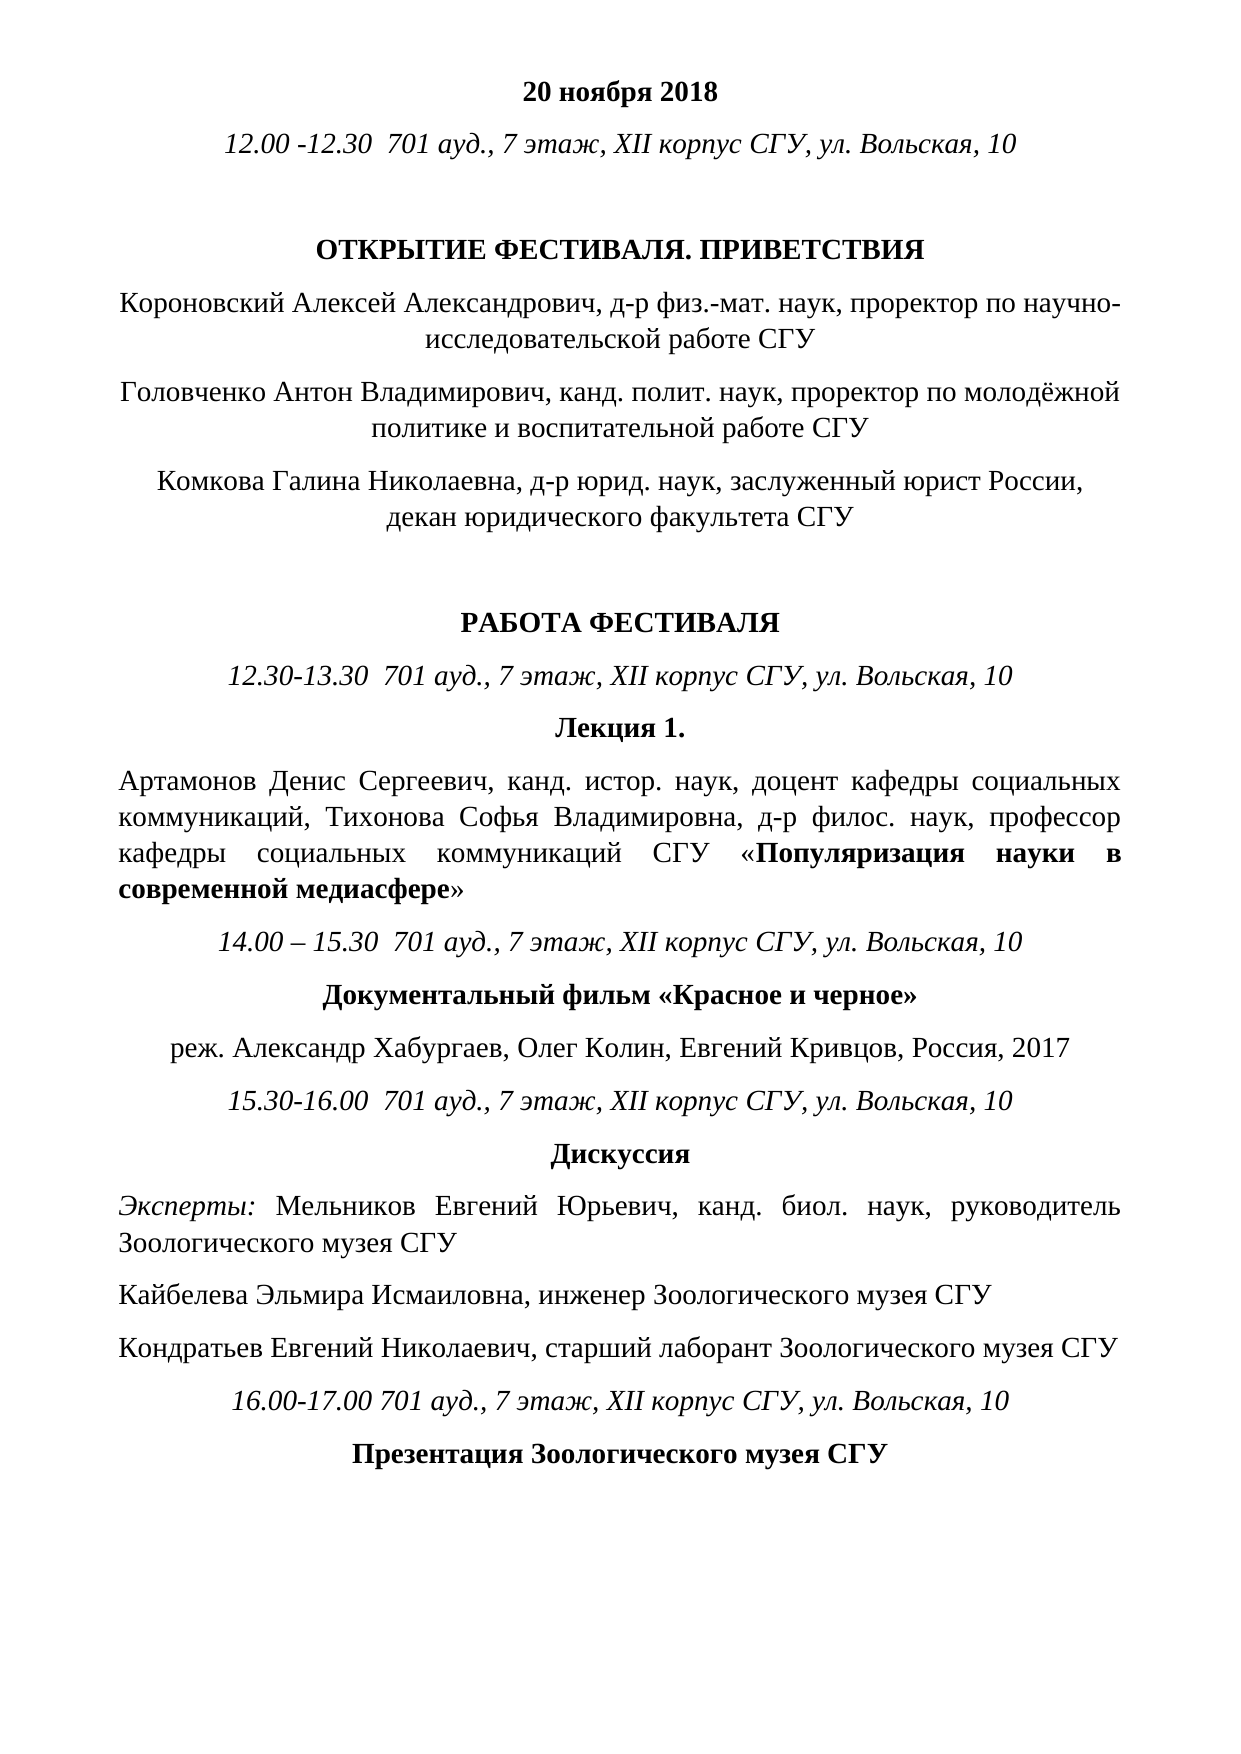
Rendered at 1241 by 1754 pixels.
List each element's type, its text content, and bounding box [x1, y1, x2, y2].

text Презентация Зоологического музея СГУ [118, 1436, 1122, 1469]
text Короновский Алексей Александрович, д-р физ.-мат. наук, проректор по научно-исследовательской работе СГУ [118, 285, 1122, 355]
text реж. Александр Хабургаев, Олег Колин, Евгений Кривцов, Россия, 2017 [118, 1030, 1122, 1064]
text Дискуссия [118, 1136, 1122, 1169]
text Головченко Антон Владимирович, канд. полит. наук, проректор по молодёжной политике и воспитательной работе СГУ [118, 374, 1122, 444]
text Кондратьев Евгений Николаевич, старший лаборант Зоологического музея СГУ [118, 1330, 1122, 1364]
text Эксперты: Мельников Евгений Юрьевич, канд. биол. наук, руководитель Зоологического музея СГУ [118, 1188, 1122, 1258]
text 20 ноября 2018 [118, 74, 1122, 107]
text Лекция 1. [118, 710, 1122, 744]
text 15.30-16.00 701 ауд., 7 этаж, XII корпус СГУ, ул. Вольская, 10 [118, 1083, 1122, 1116]
text ОТКРЫТИЕ ФЕСТИВАЛЯ. ПРИВЕТСТВИЯ [118, 232, 1122, 266]
text 12.30-13.30 701 ауд., 7 этаж, XII корпус СГУ, ул. Вольская, 10 [118, 658, 1122, 691]
text Артамонов Денис Сергеевич, канд. истор. наук, доцент кафедры социальных коммуникаций, Тихонова Софья Владимировна, д-р филос. наук, профессор кафедры социальных коммуникаций СГУ «Популяризация науки в современной медиасфере» [118, 763, 1122, 905]
text Документальный фильм «Красное и черное» [118, 977, 1122, 1011]
text Комкова Галина Николаевна, д-р юрид. наук, заслуженный юрист России, декан юридического факультета СГУ [118, 463, 1122, 533]
text Кайбелева Эльмира Исмаиловна, инженер Зоологического музея СГУ [118, 1277, 1122, 1311]
text РАБОТА ФЕСТИВАЛЯ [118, 605, 1122, 638]
text 12.00 -12.30 701 ауд., 7 этаж, XII корпус СГУ, ул. Вольская, 10 [118, 127, 1122, 160]
text 16.00-17.00 701 ауд., 7 этаж, XII корпус СГУ, ул. Вольская, 10 [118, 1383, 1122, 1417]
text 14.00 – 15.30 701 ауд., 7 этаж, XII корпус СГУ, ул. Вольская, 10 [118, 924, 1122, 958]
